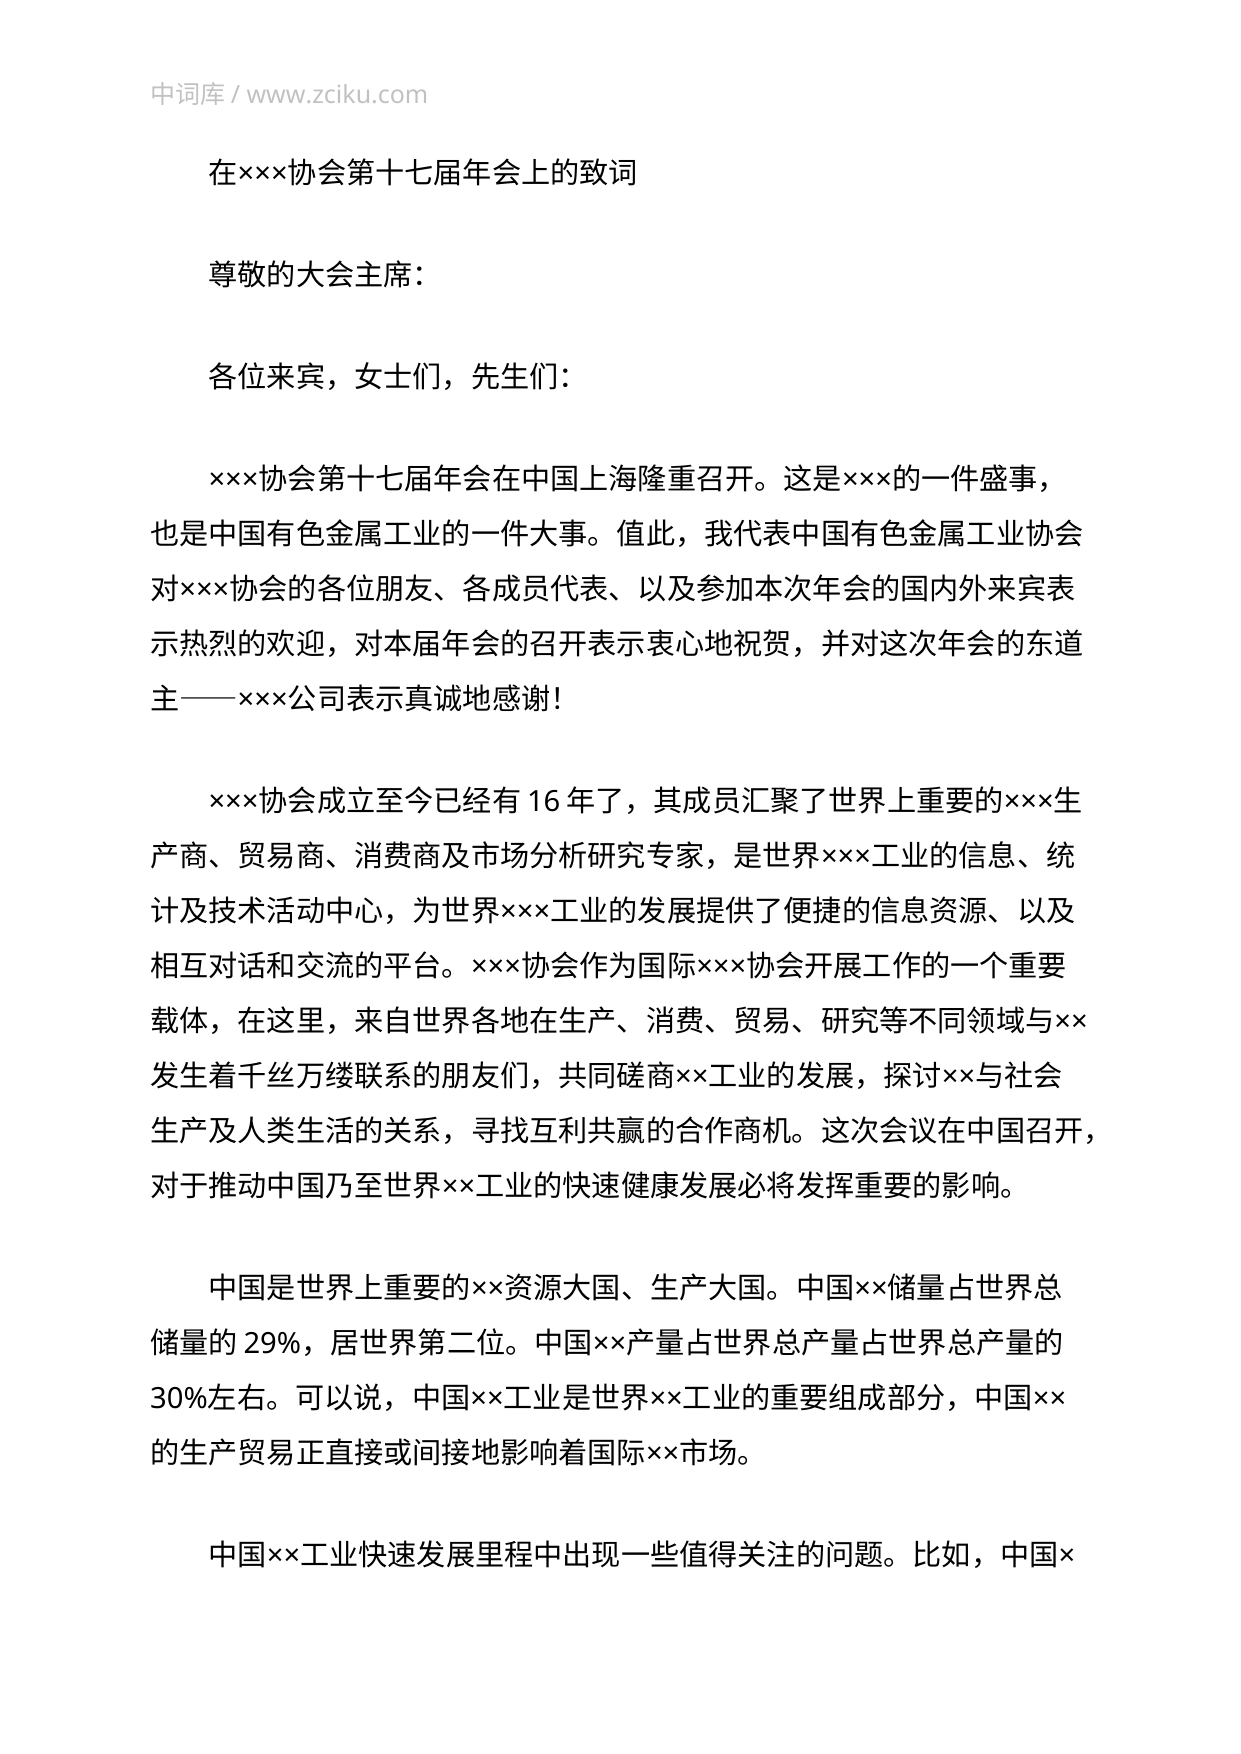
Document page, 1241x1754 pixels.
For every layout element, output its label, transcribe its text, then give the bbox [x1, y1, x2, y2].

text 尊敬的大会主席： [150, 252, 1090, 294]
text 中国是世界上重要的××资源大国、生产大国。中国××储量占世界总储量的29%，居世界第二位。中国××产量占世界总产量占世界总产量的30%左右。可以说，中国××工业是世界××工业的重要组成部分，中国××的生产贸易正直接或间接地影响着国际××市场。 [150, 1264, 1090, 1472]
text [150, 1531, 1090, 1573]
text 在×××协会第十七届年会上的致词 [150, 150, 1090, 192]
text ×××协会成立至今已经有16年了，其成员汇聚了世界上重要的×××生产商、贸易商、消费商及市场分析研究专家，是世界×××工业的信息、统计及技术活动中心，为世界×××工业的发展提供了便捷的信息资源、以及相互对话和交流的平台。×××协会作为国际×××协会开展工作的一个重要载体，在这里，来自世界各地在生产、消费、贸易、研究等不同领域与××发生着千丝万缕联系的朋友们，共同磋商××工业的发展，探讨××与社会生产及人类生活的关系，寻找互利共赢的合作商机。这次会议在中国召开，对于推动中国乃至世界××工业的快速健康发展必将发挥重要的影响。 [150, 777, 1090, 1204]
text 各位来宾，女士们，先生们： [150, 354, 1090, 396]
text ×××协会第十七届年会在中国上海隆重召开。这是×××的一件盛事，也是中国有色金属工业的一件大事。值此，我代表中国有色金属工业协会对×××协会的各位朋友、各成员代表、以及参加本次年会的国内外来宾表示热烈的欢迎，对本届年会的召开表示衷心地祝贺，并对这次年会的东道主——×××公司表示真诚地感谢！ [150, 456, 1090, 718]
